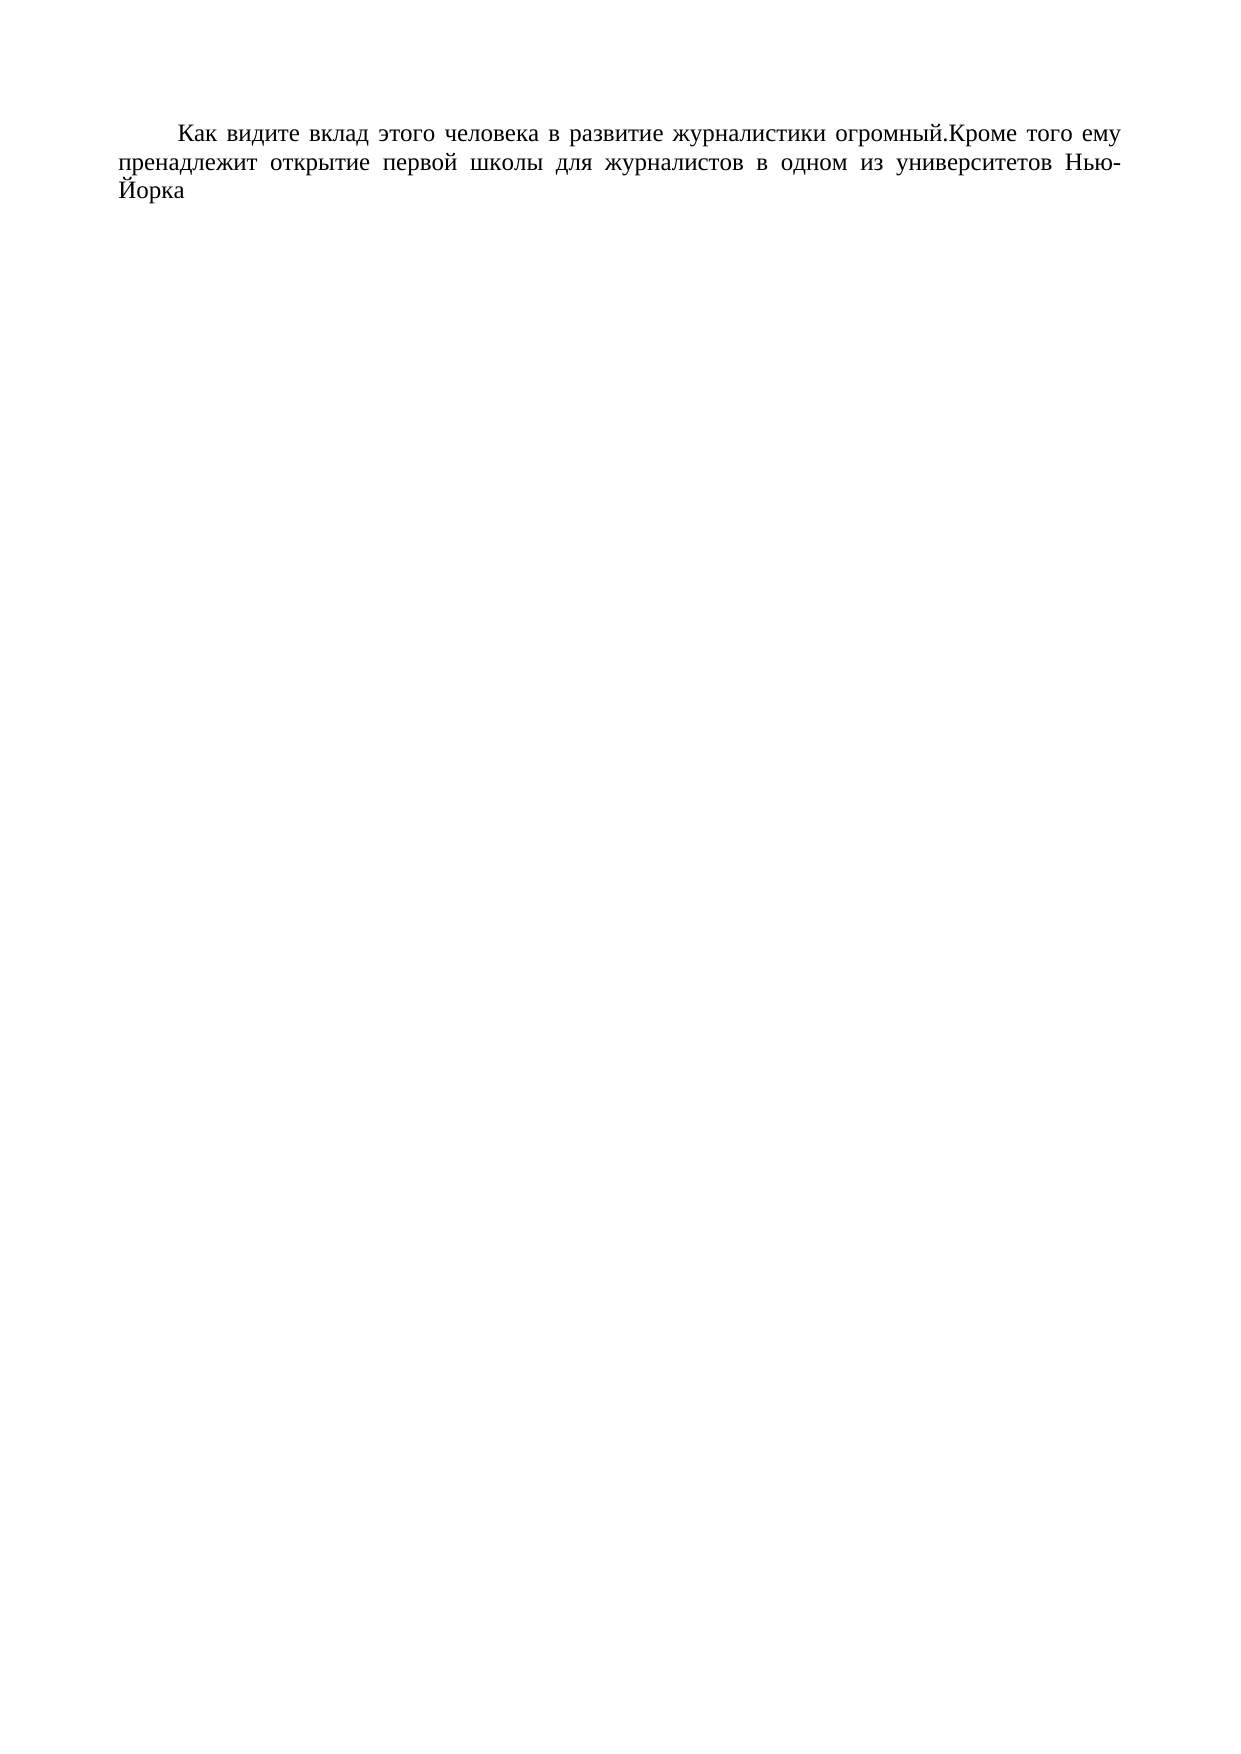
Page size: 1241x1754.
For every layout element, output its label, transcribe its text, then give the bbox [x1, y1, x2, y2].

text Как видите вклад этого человека в развитие журналистики огромный.Кроме того ему пренадлежит открытие первой школы для журналистов в одном из университетов Нью-Йорка [118, 118, 1122, 204]
